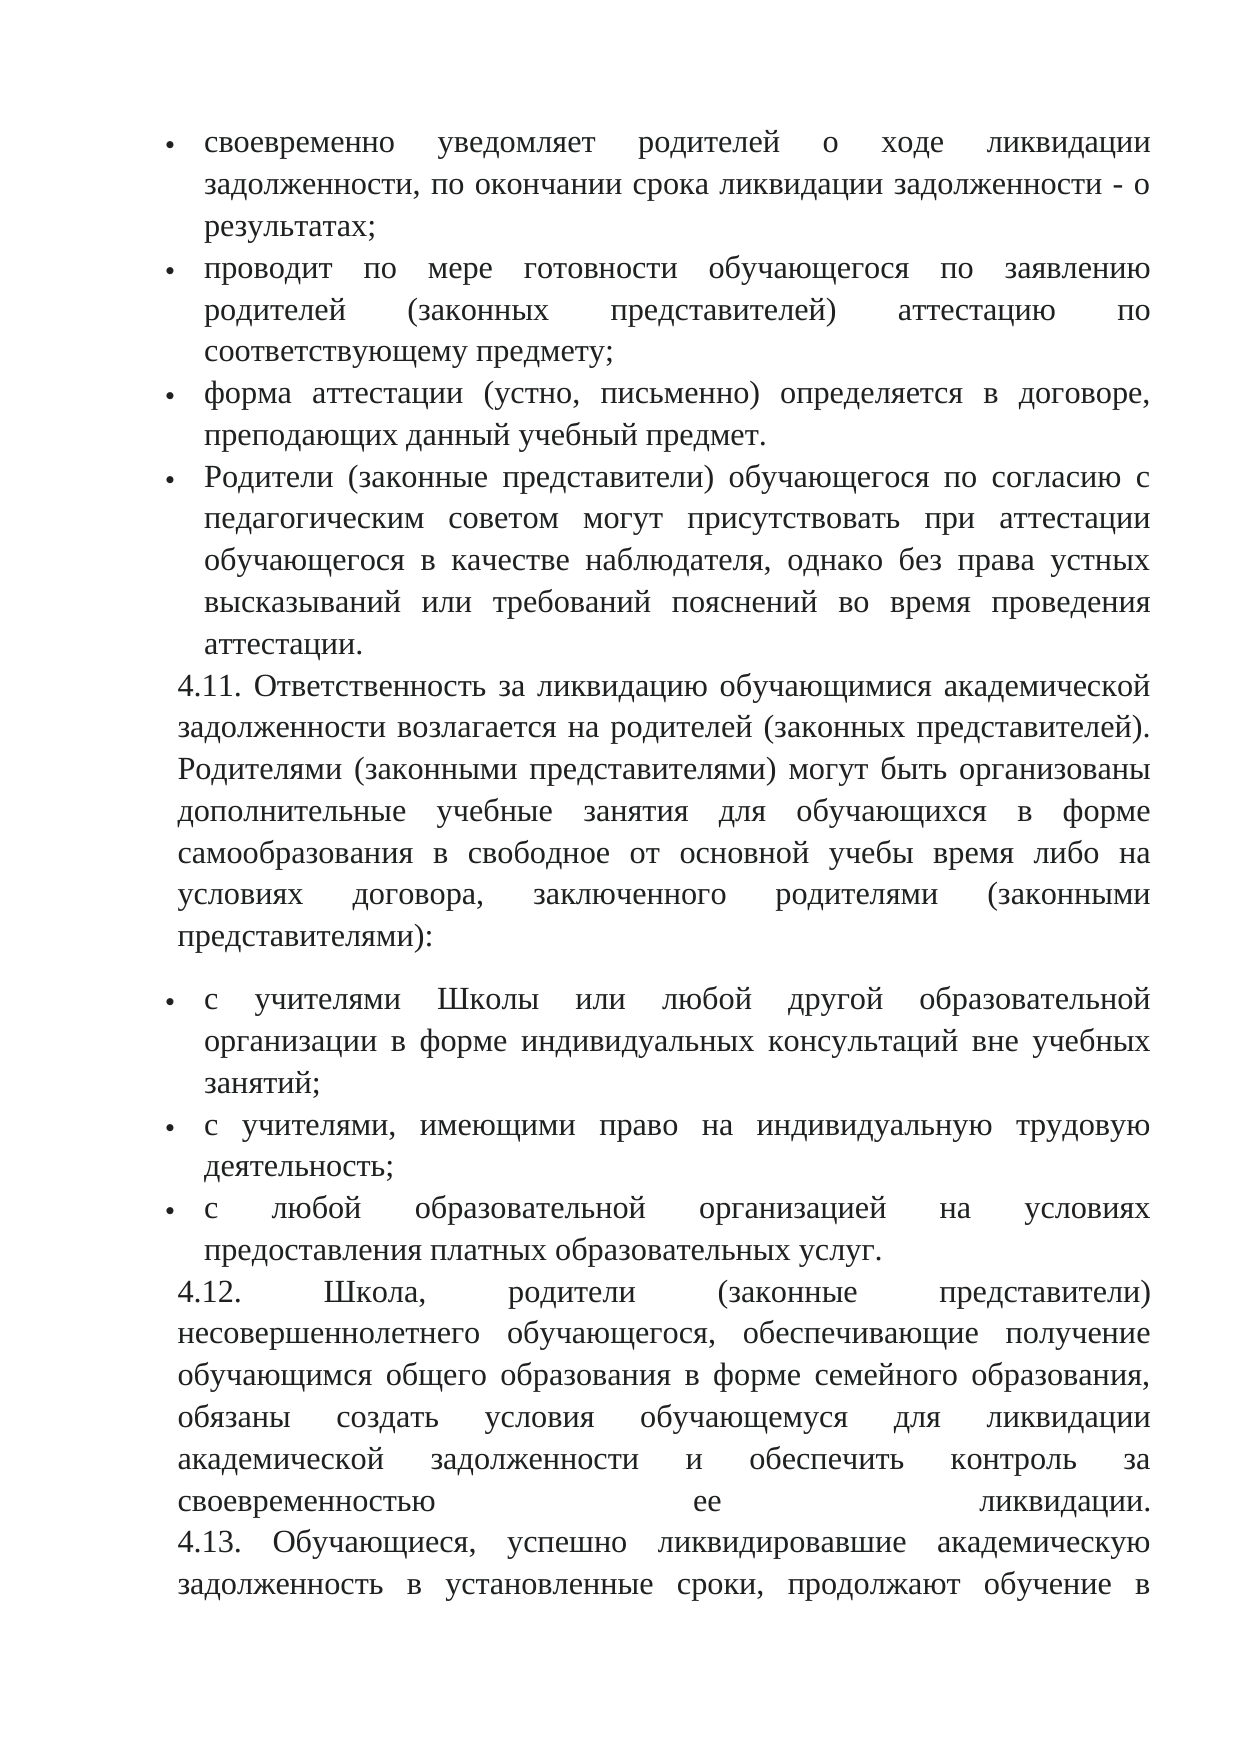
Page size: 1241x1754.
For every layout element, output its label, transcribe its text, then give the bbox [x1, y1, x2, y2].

list с учителями Школы или любой другой образовательной организации в форме индивидуальных консультаций вне учебных занятий; [166, 975, 1152, 1100]
list с любой образовательной организацией на условиях предоставления платных образовательных услуг. [166, 1184, 1152, 1267]
list проводит по мере готовности обучающегося по заявлению родителей (законных представителей) аттестацию по соответствующему предмету; [166, 243, 1152, 369]
list Родители (законные представители) обучающегося по согласию с педагогическим советом могут присутствовать при аттестации обучающегося в качестве наблюдателя, однако без права устных высказываний или требований пояснений во время проведения аттестации. [166, 452, 1152, 661]
list своевременно уведомляет родителей о ходе ликвидации задолженности, по окончании срока ликвидации задолженности - о результатах; [166, 118, 1152, 243]
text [177, 1267, 1152, 1602]
list форма аттестации (устно, письменно) определяется в договоре, преподающих данный учебный предмет. [166, 369, 1152, 452]
text 4.11. Ответственность за ликвидацию обучающимися академической задолженности возлагается на родителей (законных представителей). Родителями (законными представителями) могут быть организованы дополнительные учебные занятия для обучающихся в форме самообразования в свободное от основной учебы время либо на условиях договора, заключенного родителями (законными представителями): [177, 661, 1152, 953]
list с учителями, имеющими право на индивидуальную трудовую деятельность; [166, 1100, 1152, 1184]
